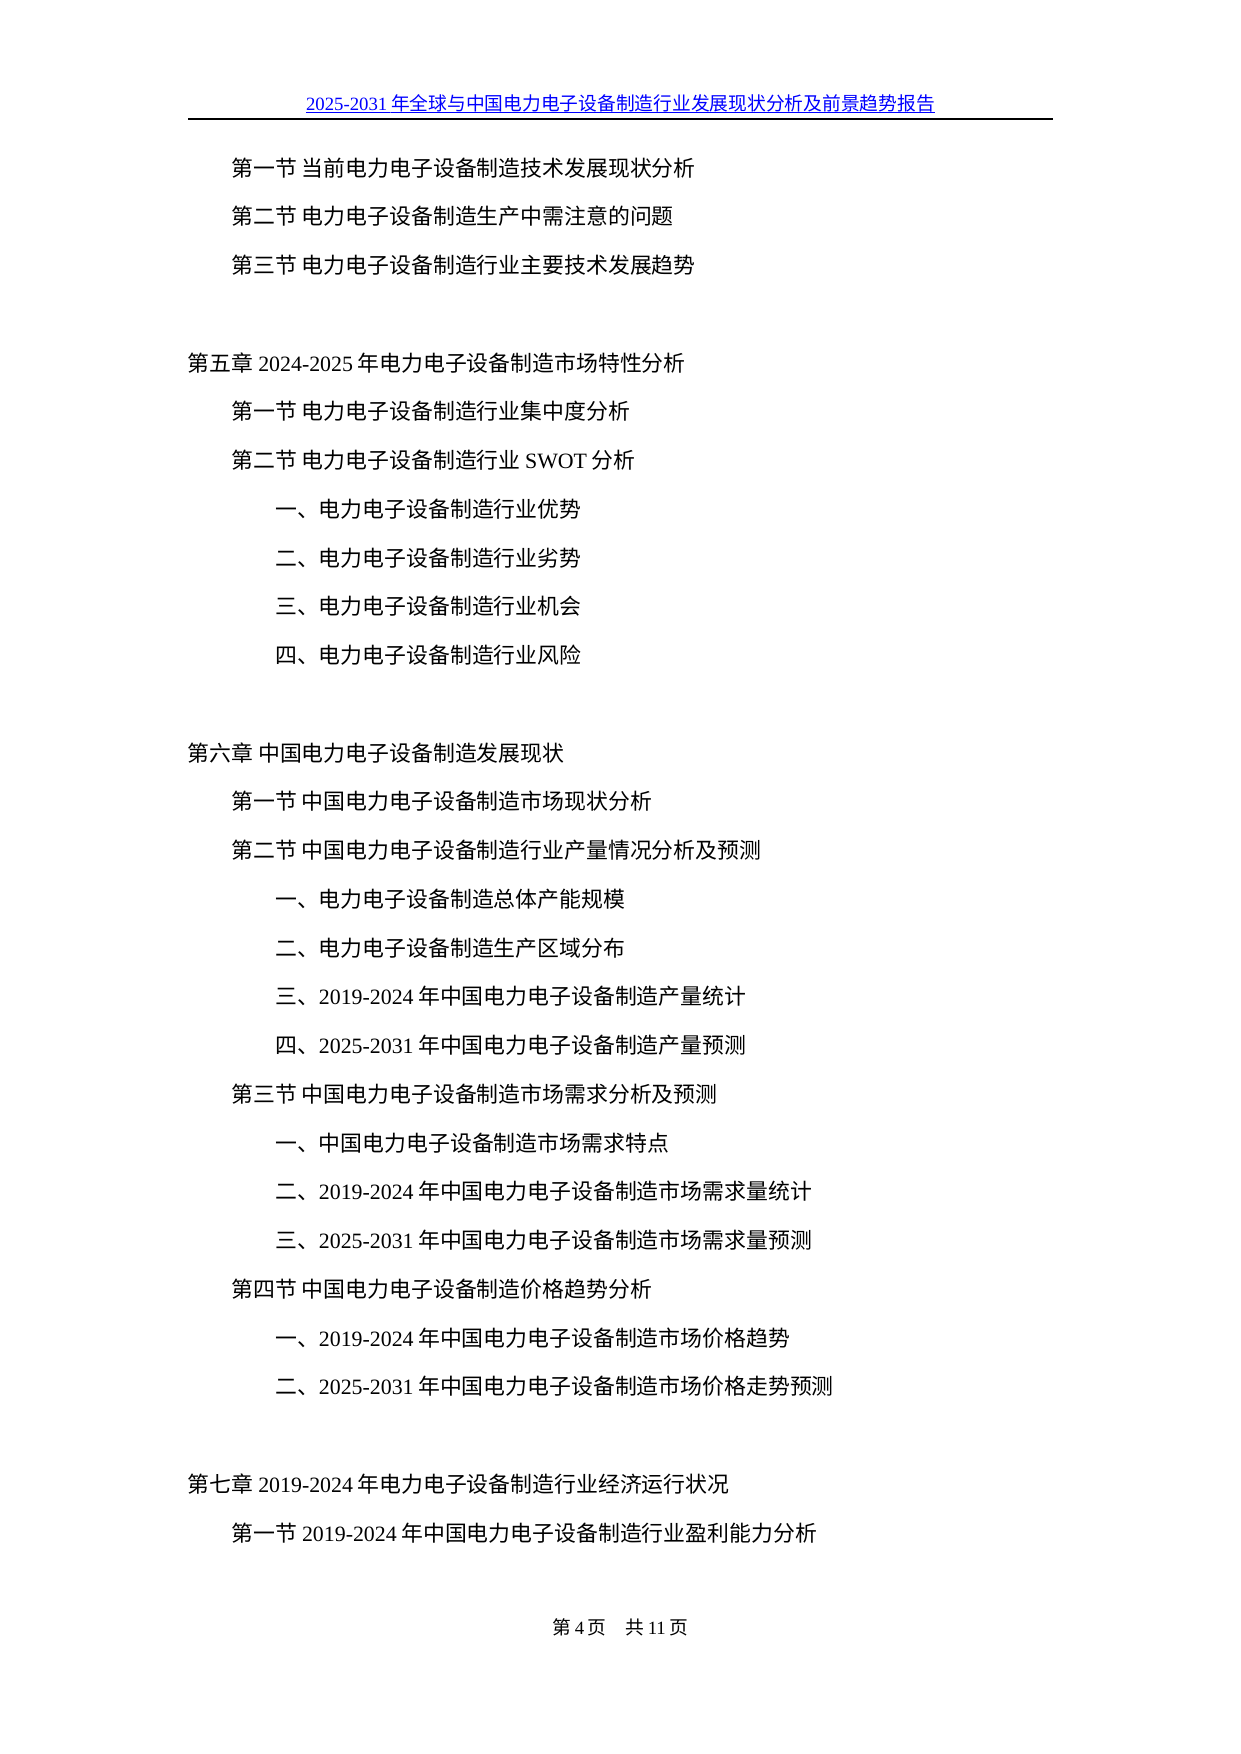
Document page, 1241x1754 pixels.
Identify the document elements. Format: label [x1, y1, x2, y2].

text [187, 150, 1053, 1548]
